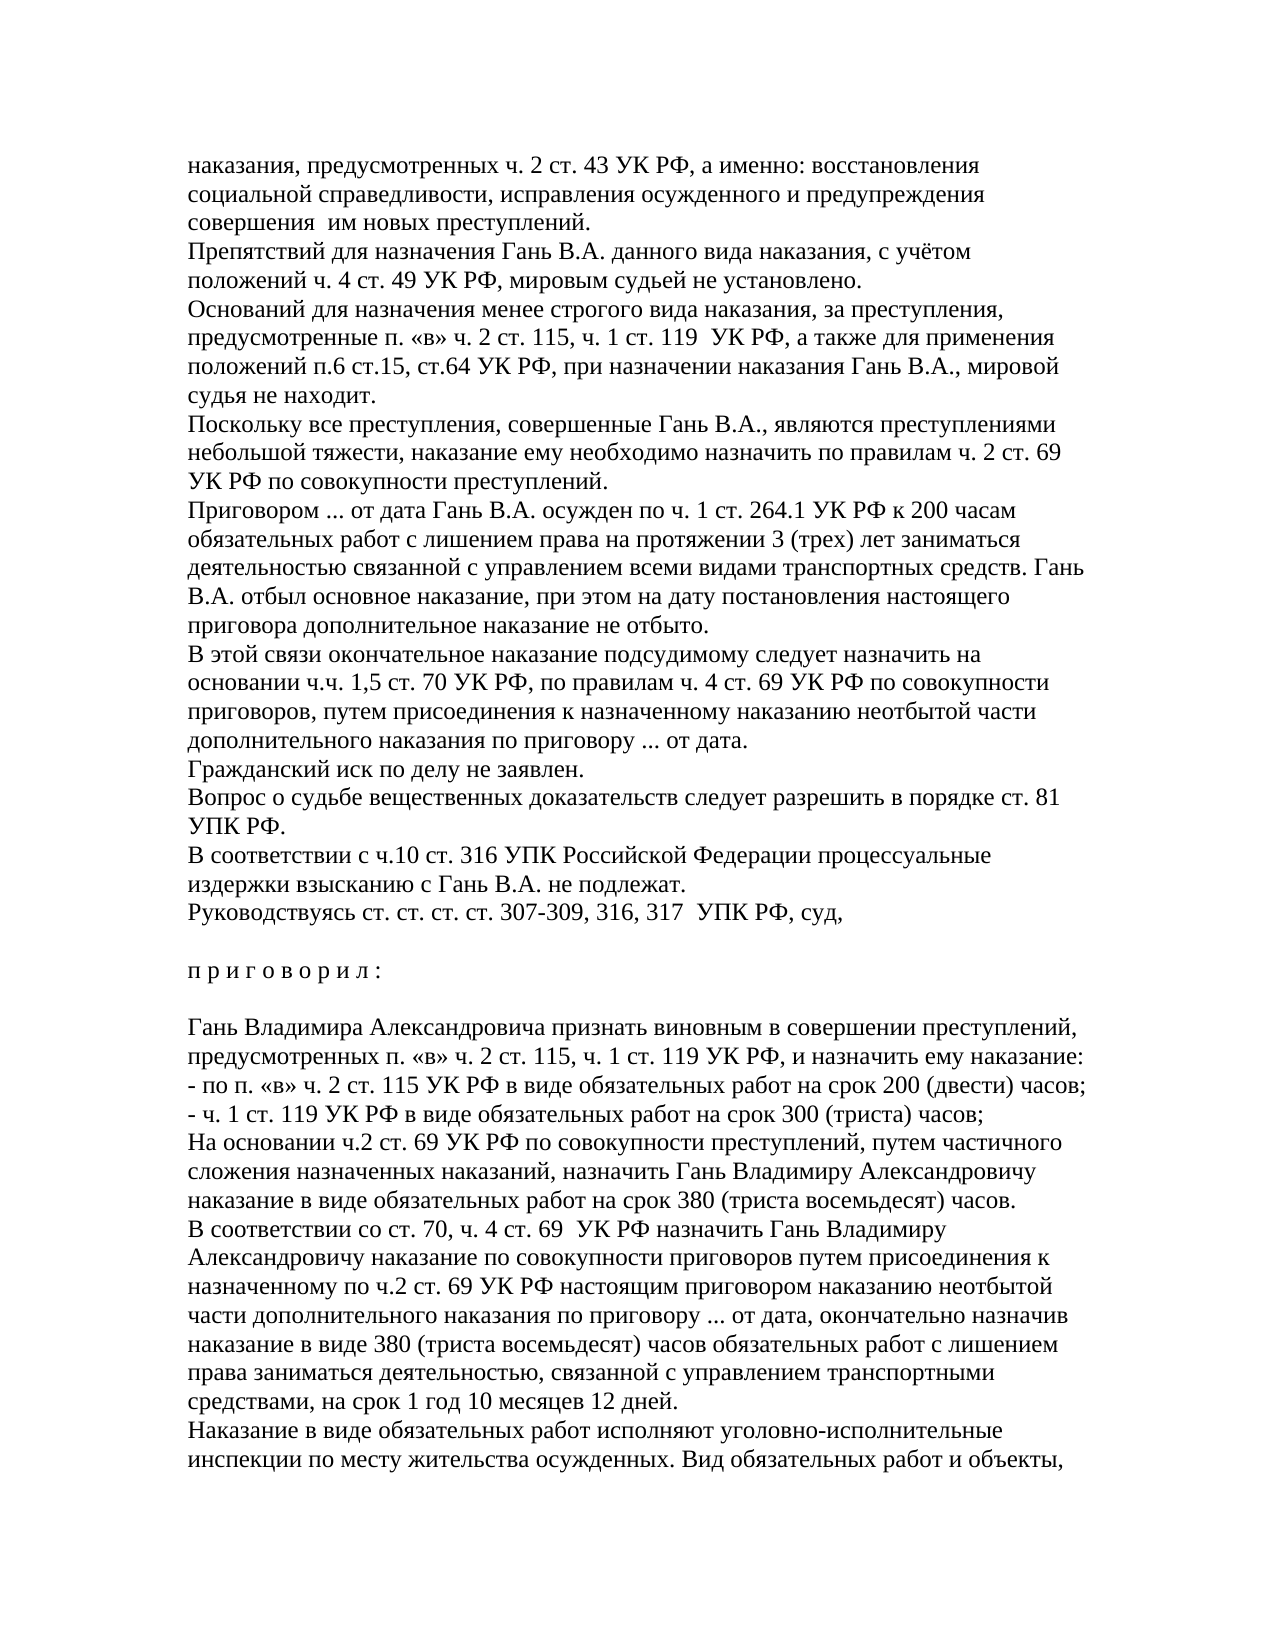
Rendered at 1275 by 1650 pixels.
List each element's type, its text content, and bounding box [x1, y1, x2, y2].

text - ч. 1 ст. 119 УК РФ в виде обязательных работ на срок 300 (триста) часов; [187, 1099, 1087, 1127]
text Руководствуясь ст. ст. ст. ст. 307-309, 316, 317 УПК РФ, суд, [187, 897, 1087, 926]
text - по п. «в» ч. 2 ст. 115 УК РФ в виде обязательных работ на срок 200 (двести) часов; [187, 1070, 1087, 1099]
text На основании ч.2 ст. 69 УК РФ по совокупности преступлений, путем частичного сложения назначенных наказаний, назначить Гань Владимиру Александровичу наказание в виде обязательных работ на срок 380 (триста восемьдесят) часов. [187, 1127, 1087, 1214]
text В соответствии со ст. 70, ч. 4 ст. 69 УК РФ назначить Гань Владимиру Александровичу наказание по совокупности приговоров путем присоединения к назначенному по ч.2 ст. 69 УК РФ настоящим приговором наказанию неотбытой части дополнительного наказания по приговору ... от дата, окончательно назначив наказание в виде 380 (триста восемьдесят) часов обязательных работ с лишением права заниматься деятельностью, связанной с управлением транспортными средствами, на срок 1 год 10 месяцев 12 дней. [187, 1214, 1087, 1415]
text п р и г о в о р и л : [187, 955, 1087, 984]
text Поскольку все преступления, совершенные Гань В.А., являются преступлениями небольшой тяжести, наказание ему необходимо назначить по правилам ч. 2 ст. 69 УК РФ по совокупности преступлений. [187, 409, 1087, 495]
text Препятствий для назначения Гань В.А. данного вида наказания, с учётом положений ч. 4 ст. 49 УК РФ, мировым судьей не установлено. [187, 236, 1087, 294]
text В соответствии с ч.10 ст. 316 УПК Российской Федерации процессуальные издержки взысканию с Гань В.А. не подлежат. [187, 840, 1087, 897]
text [187, 150, 1087, 236]
text Гражданский иск по делу не заявлен. [187, 754, 1087, 782]
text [187, 1415, 1087, 1472]
text Оснований для назначения менее строгого вида наказания, за преступления, предусмотренные п. «в» ч. 2 ст. 115, ч. 1 ст. 119 УК РФ, а также для применения положений п.6 ст.15, ст.64 УК РФ, при назначении наказания Гань В.А., мировой судья не находит. [187, 294, 1087, 409]
text Гань Владимира Александровича признать виновным в совершении преступлений, предусмотренных п. «в» ч. 2 ст. 115, ч. 1 ст. 119 УК РФ, и назначить ему наказание: [187, 1012, 1087, 1070]
text Вопрос о судьбе вещественных доказательств следует разрешить в порядке ст. 81 УПК РФ. [187, 782, 1087, 840]
text Приговором ... от дата Гань В.А. осужден по ч. 1 ст. 264.1 УК РФ к 200 часам обязательных работ с лишением права на протяжении 3 (трех) лет заниматься деятельностью связанной с управлением всеми видами транспортных средств. Гань В.А. отбыл основное наказание, при этом на дату постановления настоящего приговора дополнительное наказание не отбыто. [187, 495, 1087, 639]
text В этой связи окончательное наказание подсудимому следует назначить на основании ч.ч. 1,5 ст. 70 УК РФ, по правилам ч. 4 ст. 69 УК РФ по совокупности приговоров, путем присоединения к назначенному наказанию неотбытой части дополнительного наказания по приговору ... от дата. [187, 639, 1087, 754]
